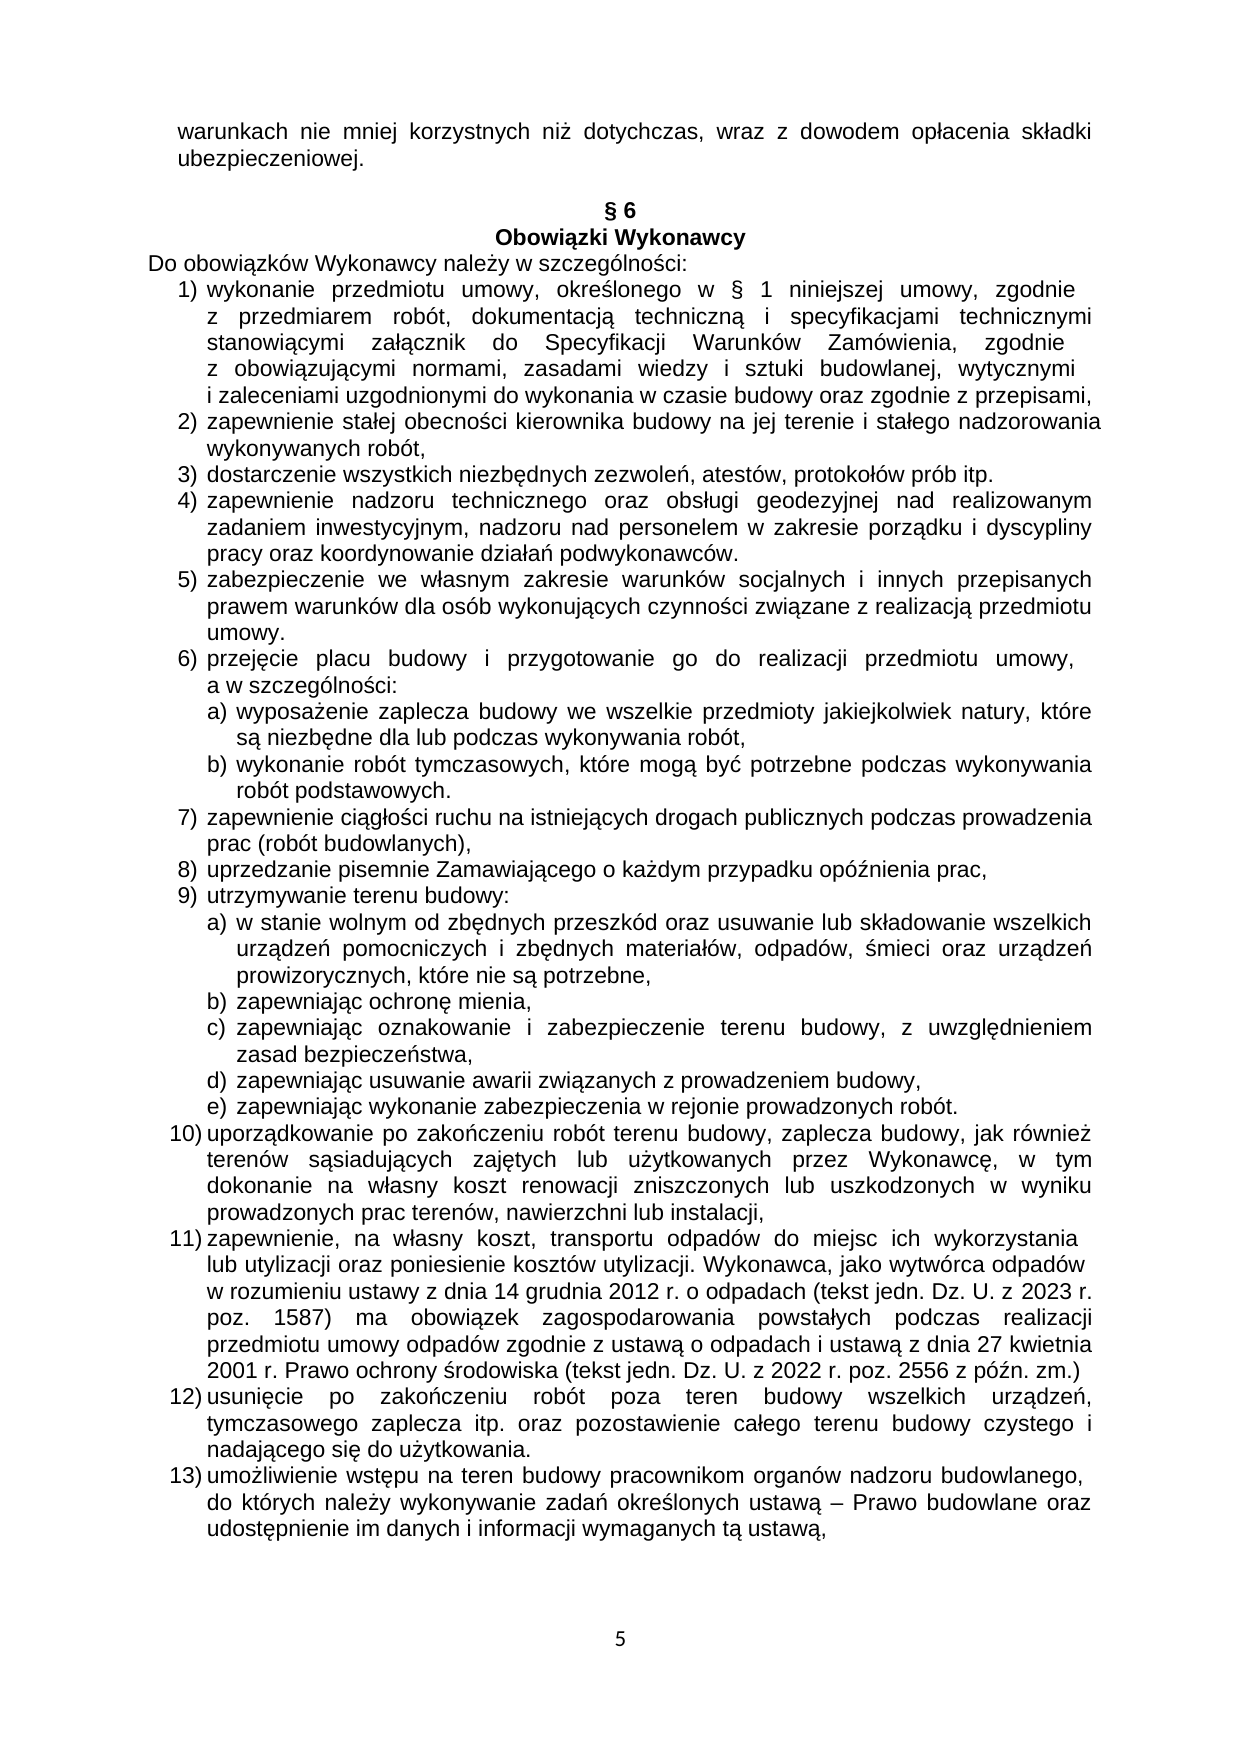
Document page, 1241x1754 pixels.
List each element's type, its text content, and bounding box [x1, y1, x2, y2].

list zapewniając ochronę mienia, [207, 988, 1093, 1014]
list zapewnienie ciągłości ruchu na istniejących drogach publicznych podczas prowadzenia prac (robót budowlanych), [177, 803, 1093, 856]
list usunięcie po zakończeniu robót poza teren budowy wszelkich urządzeń, tymczasowego zaplecza itp. oraz pozostawienie całego terenu budowy czystego i nadającego się do użytkowania. [169, 1383, 1093, 1462]
list zabezpieczenie we własnym zakresie warunków socjalnych i innych przepisanych prawem warunków dla osób wykonujących czynności związane z realizacją przedmiotu umowy. [177, 566, 1093, 645]
list umożliwienie wstępu na teren budowy pracownikom organów nadzoru budowlanego, do których należy wykonywanie zadań określonych ustawą – Prawo budowlane oraz udostępnienie im danych i informacji wymaganych tą ustawą, [169, 1462, 1093, 1541]
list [148, 118, 1093, 171]
list dostarczenie wszystkich niezbędnych zezwoleń, atestów, protokołów prób itp. [177, 461, 1093, 487]
list zapewnienie stałej obecności kierownika budowy na jej terenie i stałego nadzorowania wykonywanych robót, [177, 408, 1101, 461]
list uprzedzanie pisemnie Zamawiającego o każdym przypadku opóźnienia prac, [177, 856, 1093, 882]
list przejęcie placu budowy i przygotowanie go do realizacji przedmiotu umowy, a w szczególności: [177, 645, 1093, 698]
list zapewniając oznakowanie i zabezpieczenie terenu budowy, z uwzględnieniem zasad bezpieczeństwa, [207, 1014, 1093, 1067]
list uporządkowanie po zakończeniu robót terenu budowy, zaplecza budowy, jak również terenów sąsiadujących zajętych lub użytkowanych przez Wykonawcę, w tym dokonanie na własny koszt renowacji zniszczonych lub uszkodzonych w wyniku prowadzonych prac terenów, nawierzchni lub instalacji, [169, 1120, 1093, 1225]
list wyposażenie zaplecza budowy we wszelkie przedmioty jakiejkolwiek natury, które są niezbędne dla lub podczas wykonywania robót, [207, 698, 1093, 751]
list utrzymywanie terenu budowy: [177, 882, 1093, 909]
list zapewniając wykonanie zabezpieczenia w rejonie prowadzonych robót. [207, 1093, 1093, 1120]
text § 6 [148, 197, 1093, 224]
list zapewnienie, na własny koszt, transportu odpadów do miejsc ich wykorzystania lub utylizacji oraz poniesienie kosztów utylizacji. Wykonawca, jako wytwórca odpadów w rozumieniu ustawy z dnia 14 grudnia 2012 r. o odpadach (tekst jedn. Dz. U. z 2023 r. poz. 1587) ma obowiązek zagospodarowania powstałych podczas realizacji przedmiotu umowy odpadów zgodnie z ustawą o odpadach i ustawą z dnia 27 kwietnia 2001 r. Prawo ochrony środowiska (tekst jedn. Dz. U. z 2022 r. poz. 2556 z późn. zm.) [169, 1225, 1093, 1383]
list zapewnienie nadzoru technicznego oraz obsługi geodezyjnej nad realizowanym zadaniem inwestycyjnym, nadzoru nad personelem w zakresie porządku i dyscypliny pracy oraz koordynowanie działań podwykonawców. [177, 487, 1093, 566]
list zapewniając usuwanie awarii związanych z prowadzeniem budowy, [207, 1067, 1093, 1093]
text Obowiązki Wykonawcy [148, 224, 1093, 250]
list wykonanie przedmiotu umowy, określonego w § 1 niniejszej umowy, zgodnie z przedmiarem robót, dokumentacją techniczną i specyfikacjami technicznymi stanowiącymi załącznik do Specyfikacji Warunków Zamówienia, zgodnie z obowiązującymi normami, zasadami wiedzy i sztuki budowlanej, wytycznymi i zaleceniami uzgodnionymi do wykonania w czasie budowy oraz zgodnie z przepisami, [177, 276, 1093, 408]
text Do obowiązków Wykonawcy należy w szczególności: [148, 250, 1093, 276]
list w stanie wolnym od zbędnych przeszkód oraz usuwanie lub składowanie wszelkich urządzeń pomocniczych i zbędnych materiałów, odpadów, śmieci oraz urządzeń prowizorycznych, które nie są potrzebne, [207, 909, 1093, 988]
list wykonanie robót tymczasowych, które mogą być potrzebne podczas wykonywania robót podstawowych. [207, 751, 1093, 803]
